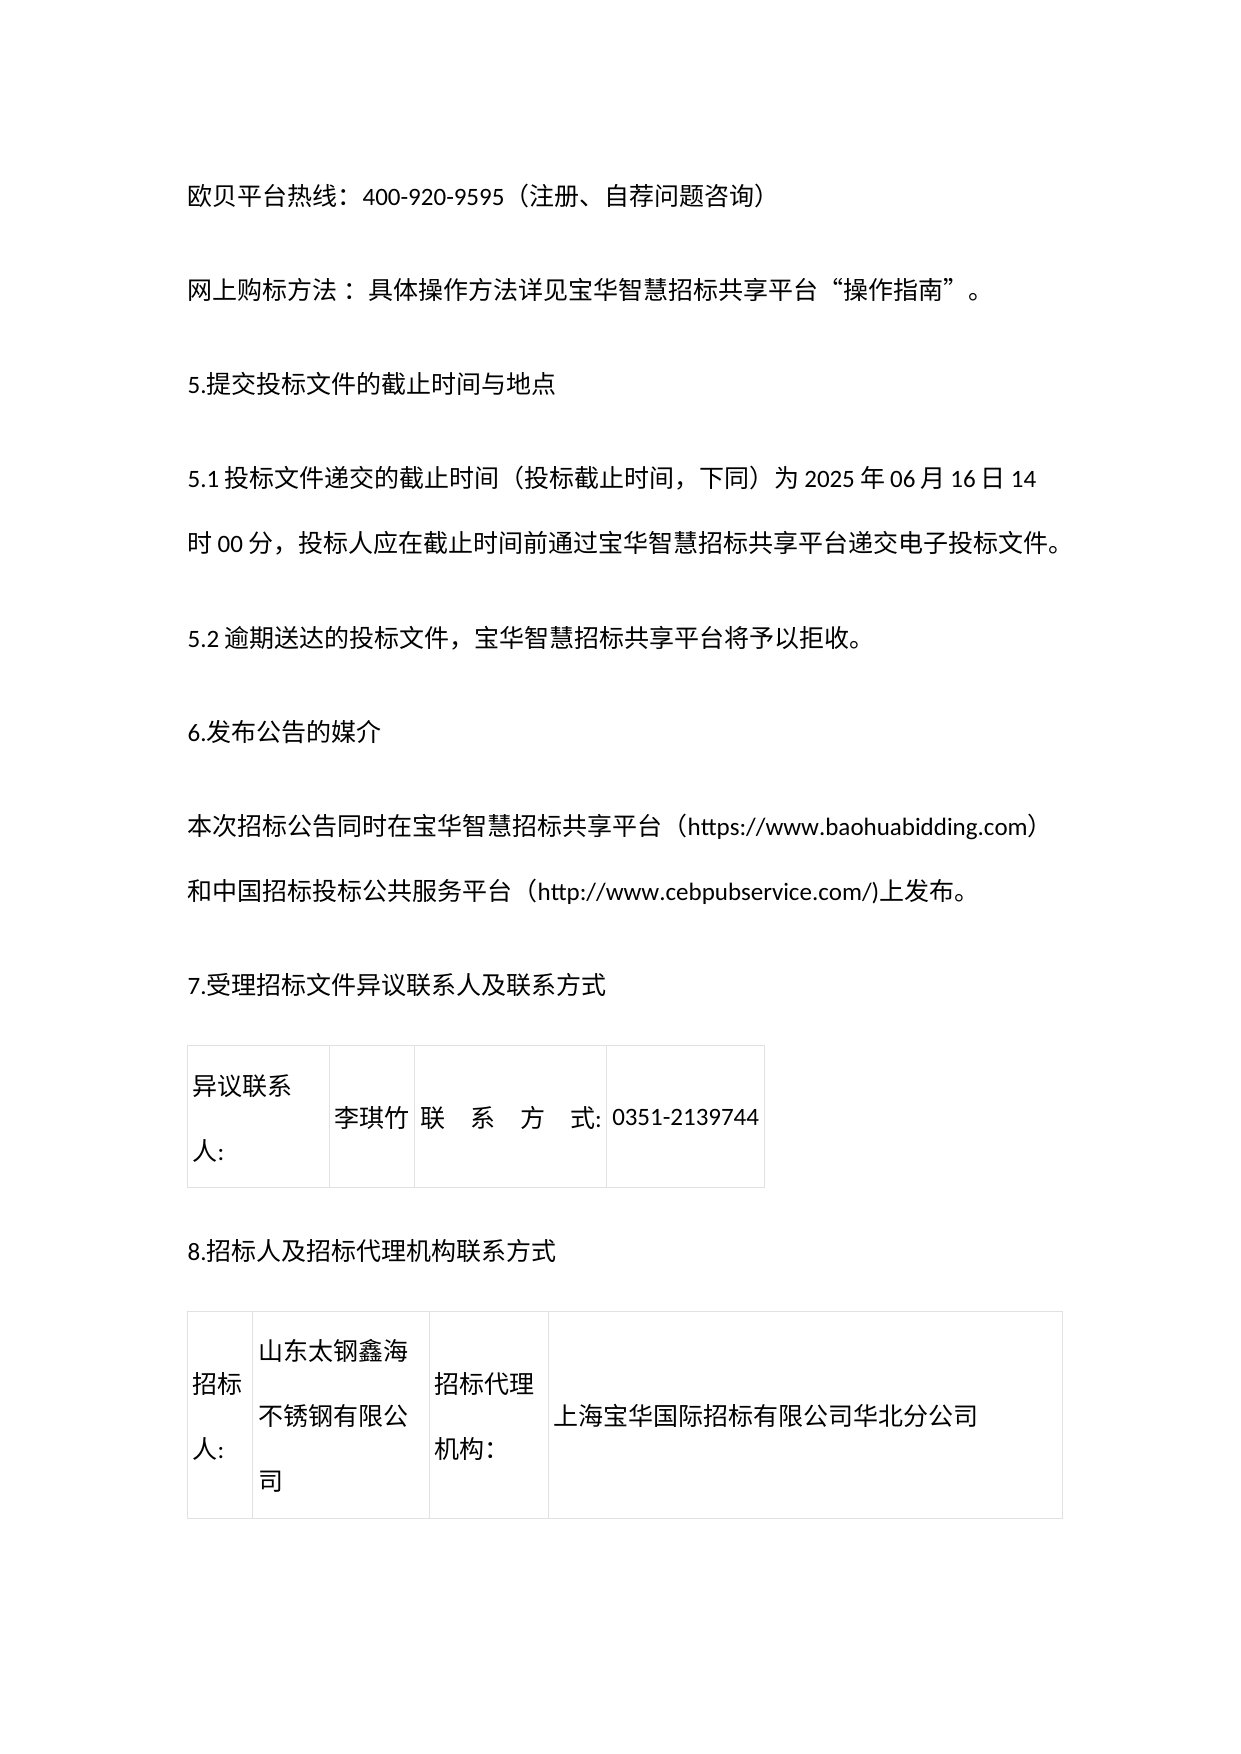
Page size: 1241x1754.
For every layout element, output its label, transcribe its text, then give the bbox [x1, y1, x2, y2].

table_header 李琪竹 [330, 1046, 414, 1187]
table_header 异议联系人: [188, 1046, 329, 1187]
table_header 0351-2139744 [607, 1046, 764, 1187]
text 5.提交投标文件的截止时间与地点 [187, 350, 1053, 415]
text 6.发布公告的媒介 [187, 698, 1053, 763]
text 欧贝平台热线：400-920-9595（注册、自荐问题咨询） [187, 162, 1053, 227]
table_header 招标代理机构： [430, 1312, 548, 1518]
text 8.招标人及招标代理机构联系方式 [187, 1217, 1053, 1282]
table_header 山东太钢鑫海不锈钢有限公司 [253, 1312, 429, 1518]
text 7.受理招标文件异议联系人及联系方式 [187, 951, 1053, 1016]
text 5.1投标文件递交的截止时间（投标截止时间，下同）为2025年06月16日14时00分，投标人应在截止时间前通过宝华智慧招标共享平台递交电子投标文件。 [187, 444, 1053, 574]
text 本次招标公告同时在宝华智慧招标共享平台（https://www.baohuabidding.com）和中国招标投标公共服务平台（http://www.cebpubservice.com/)上发布。 [187, 792, 1053, 922]
table_header 招标人: [188, 1312, 252, 1518]
table_header 联 系 方 式: [415, 1046, 606, 1187]
text 网上购标方法 ：具体操作方法详见宝华智慧招标共享平台“操作指南”。 [187, 256, 1053, 321]
table_header 上海宝华国际招标有限公司华北分公司 [549, 1312, 1062, 1518]
text 5.2逾期送达的投标文件，宝华智慧招标共享平台将予以拒收。 [187, 604, 1053, 669]
